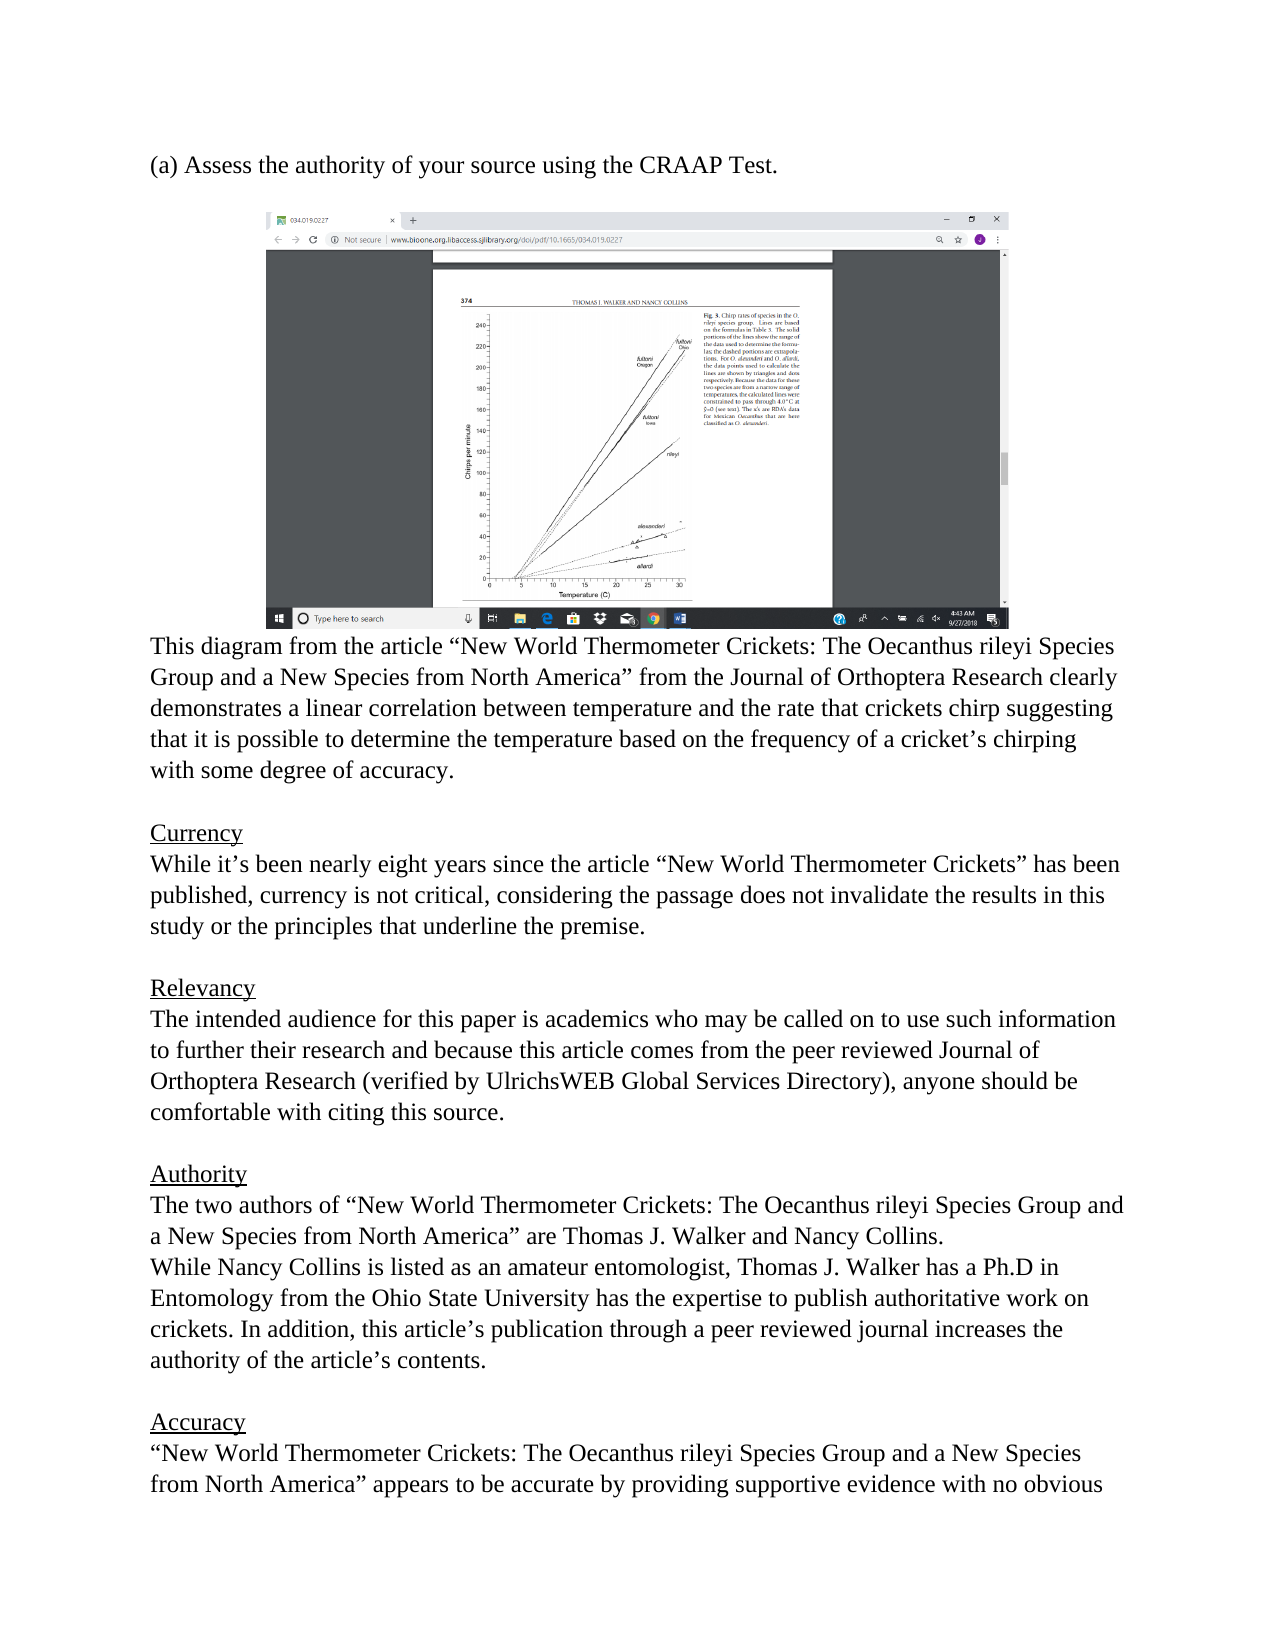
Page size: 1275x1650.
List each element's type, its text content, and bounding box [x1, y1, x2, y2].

text The intended audience for this paper is academics who may be called on to use such information to further their research and because this article comes from the peer reviewed Journal of Orthoptera Research (verified by UlrichsWEB Global Services Directory), anyone should be comfortable with citing this source. [150, 1004, 1125, 1126]
text Currency [150, 818, 1125, 846]
text Relevancy [150, 973, 1125, 1002]
text While Nancy Collins is listed as an amateur entomologist, Thomas J. Walker has a Ph.D in Entomology from the Ohio State University has the expertise to publish authoritative work on crickets. In addition, this article’s publication through a peer reviewed journal increases the authority of the article’s contents. [150, 1252, 1125, 1374]
text (a) Assess the authority of your source using the CRAAP Test. [150, 150, 1125, 179]
text Authority [150, 1159, 1125, 1188]
picture [266, 212, 1009, 629]
text The two authors of “New World Thermometer Crickets: The Oecanthus rileyi Species Group and a New Species from North America” are Thomas J. Walker and Nancy Collins. [150, 1190, 1125, 1250]
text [150, 1438, 1125, 1498]
text This diagram from the article “New World Thermometer Crickets: The Oecanthus rileyi Species Group and a New Species from North America” from the Journal of Orthoptera Research clearly demonstrates a linear correlation between temperature and the rate that crickets chirp suggesting that it is possible to determine the temperature based on the frequency of a cricket’s chirping with some degree of accuracy. [150, 631, 1125, 784]
text While it’s been nearly eight years since the article “New World Thermometer Crickets” has been published, currency is not critical, considering the passage does not invalidate the results in this study or the principles that underline the premise. [150, 849, 1125, 939]
text Accuracy [150, 1407, 1125, 1436]
